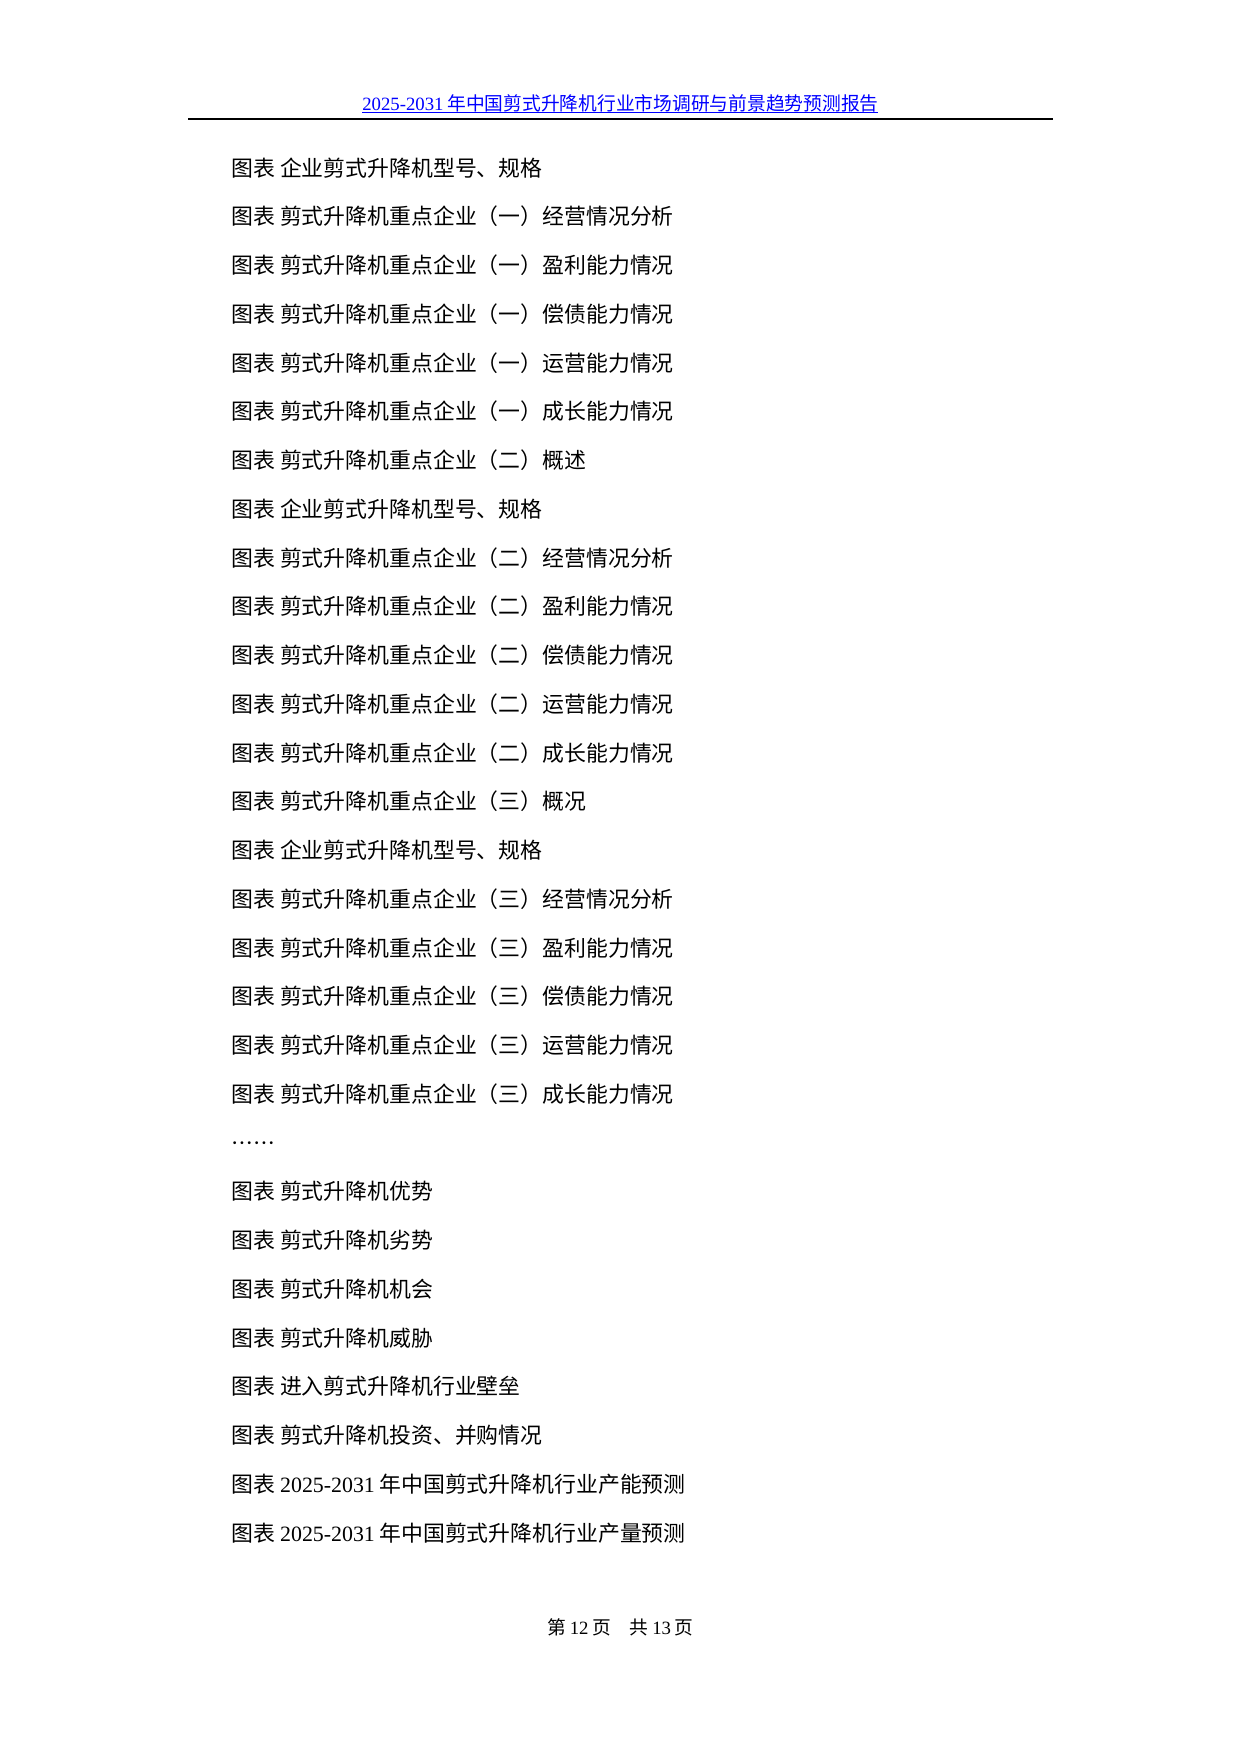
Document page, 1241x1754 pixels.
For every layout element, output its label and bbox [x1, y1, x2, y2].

text [187, 150, 1053, 1548]
